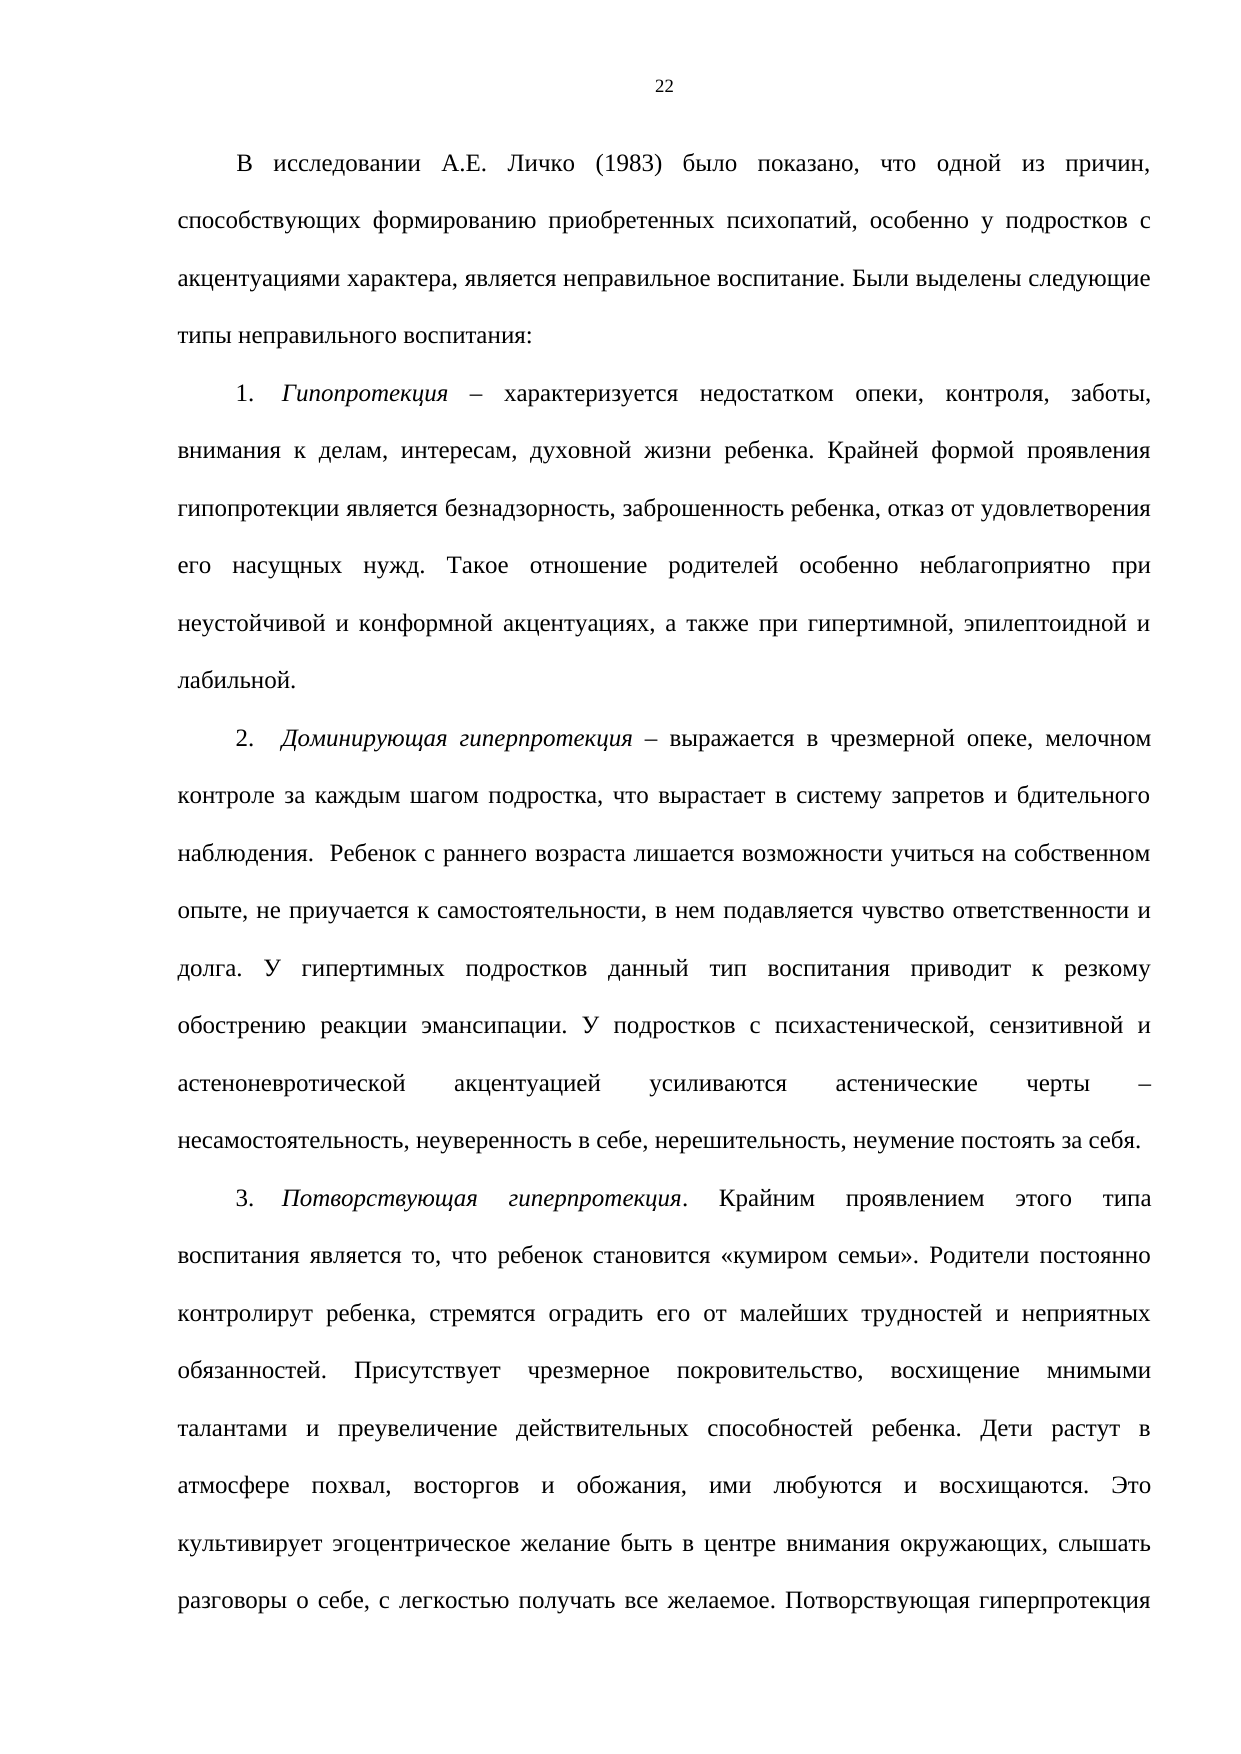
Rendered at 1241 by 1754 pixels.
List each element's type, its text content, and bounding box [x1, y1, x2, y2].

list Гипопротекция – характеризуется недостатком опеки, контроля, заботы, внимания к делам, интересам, духовной жизни ребенка. Крайней формой проявления гипопротекции является безнадзорность, заброшенность ребенка, отказ от удовлетворения его насущных нужд. Такое отношение родителей особенно неблагоприятно при неустойчивой и конформной акцентуациях, а также при гипертимной, эпилептоидной и лабильной. [177, 378, 1152, 694]
list Доминирующая гиперпротекция – выражается в чрезмерной опеке, мелочном контроле за каждым шагом подростка, что вырастает в систему запретов и бдительного наблюдения. Ребенок с раннего возраста лишается возможности учиться на собственном опыте, не приучается к самостоятельности, в нем подавляется чувство ответственности и долга. У гипертимных подростков данный тип воспитания приводит к резкому обострению реакции эмансипации. У подростков с психастенической, сензитивной и астеноневротической акцентуацией усиливаются астенические черты – несамостоятельность, неуверенность в себе, нерешительность, неумение постоять за себя. [177, 723, 1152, 1154]
subtitle В исследовании А.Е. Личко (1983) было показано, что одной из причин, способствующих формированию приобретенных психопатий, особенно у подростков с акцентуациями характера, является неправильное воспитание. Были выделены следующие типы неправильного воспитания: [177, 148, 1152, 349]
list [177, 1183, 1152, 1614]
